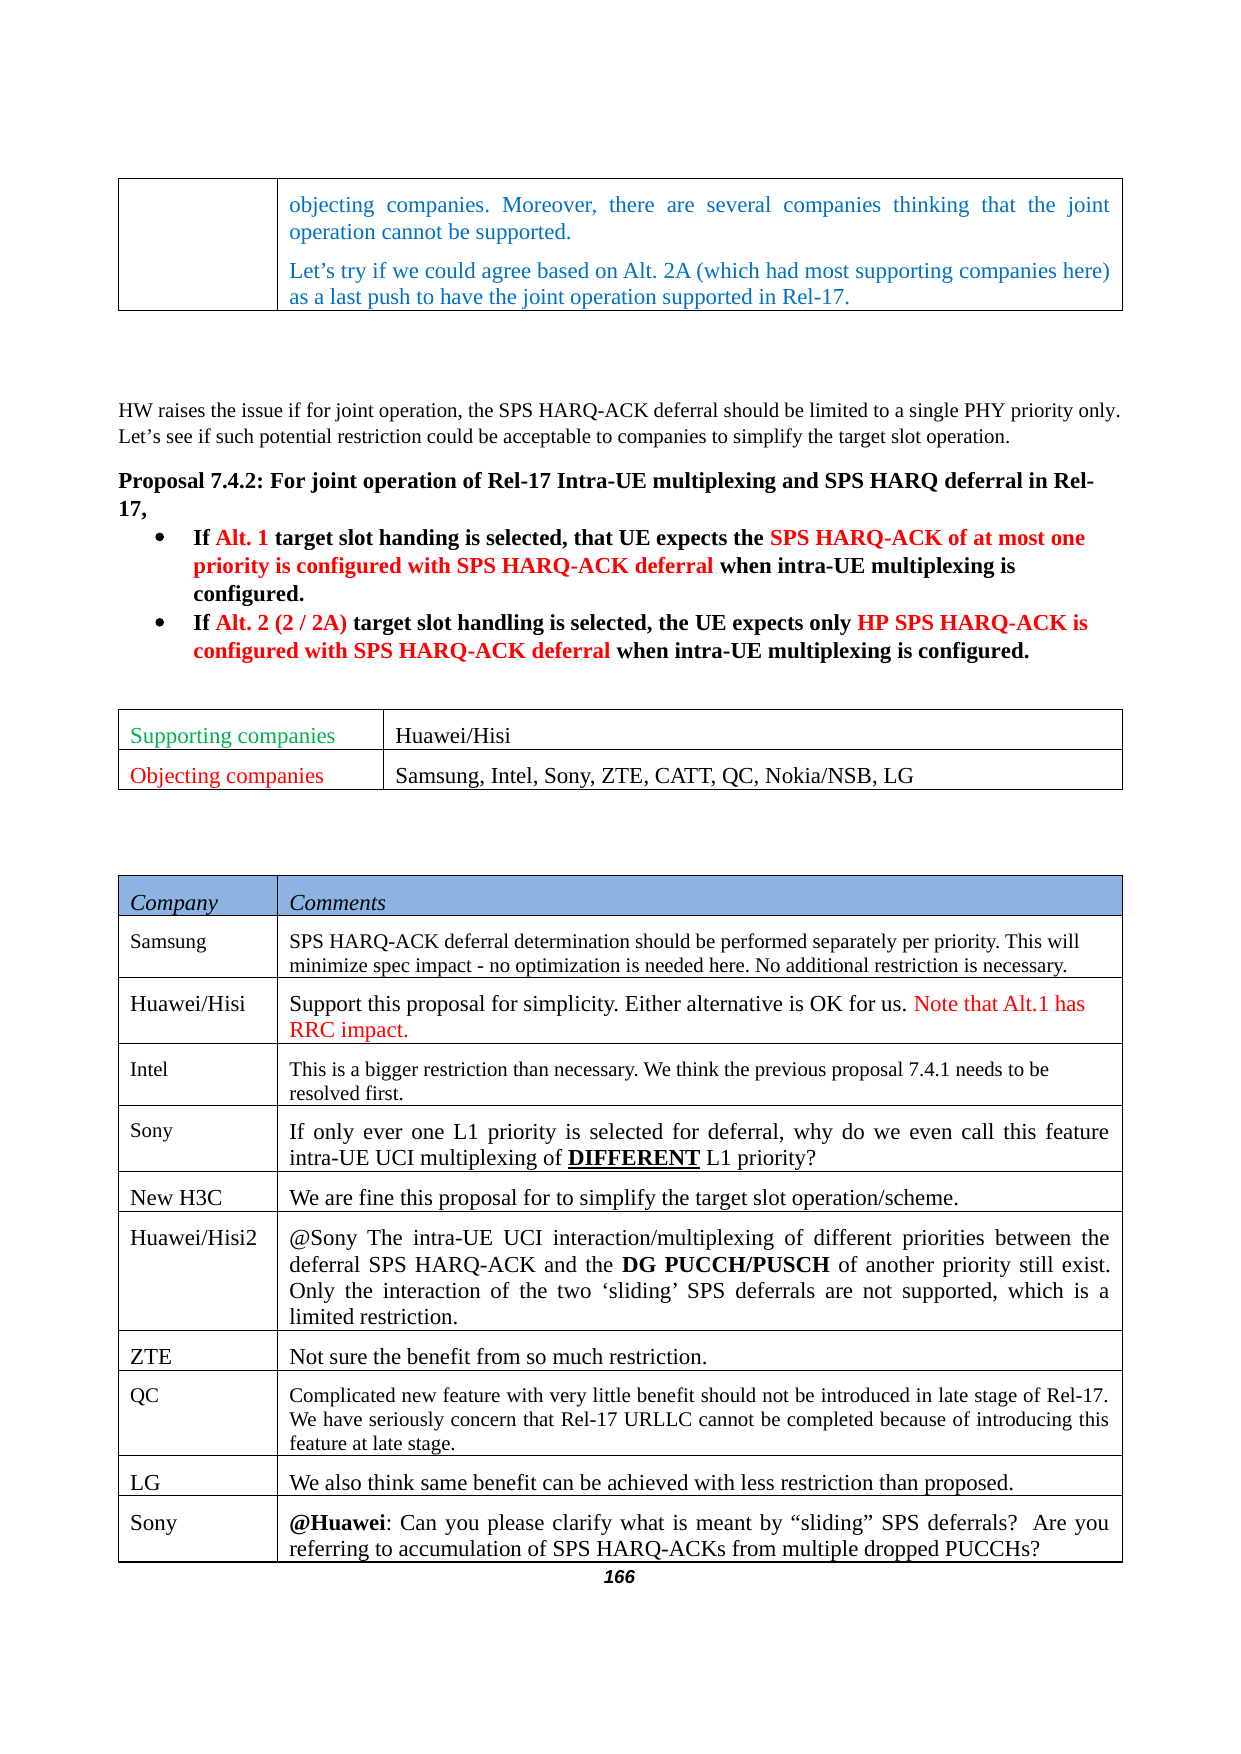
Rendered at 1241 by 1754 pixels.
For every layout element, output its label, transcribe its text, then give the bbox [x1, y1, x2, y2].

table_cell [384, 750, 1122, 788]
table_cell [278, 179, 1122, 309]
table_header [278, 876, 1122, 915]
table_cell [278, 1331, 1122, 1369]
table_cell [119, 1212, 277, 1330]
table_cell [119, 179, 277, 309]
list If Alt. 1 target slot handing is selected, that UE expects the SPS HARQ-ACK of at most one priority is configured with SPS HARQ-ACK deferral when intra-UE multiplexing is configured. [156, 524, 1122, 607]
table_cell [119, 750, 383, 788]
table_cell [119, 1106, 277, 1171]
text Proposal 7.4.2: For joint operation of Rel-17 Intra-UE multiplexing and SPS HARQ deferral in Rel-17, [118, 467, 1122, 522]
list If Alt. 2 (2 / 2A) target slot handling is selected, the UE expects only HP SPS HARQ-ACK is configured with SPS HARQ-ACK deferral when intra-UE multiplexing is configured. [156, 609, 1122, 664]
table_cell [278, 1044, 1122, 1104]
text HW raises the issue if for joint operation, the SPS HARQ-ACK deferral should be limited to a single PHY priority only. Let’s see if such potential restriction could be acceptable to companies to simplify the target slot operation. [118, 398, 1122, 448]
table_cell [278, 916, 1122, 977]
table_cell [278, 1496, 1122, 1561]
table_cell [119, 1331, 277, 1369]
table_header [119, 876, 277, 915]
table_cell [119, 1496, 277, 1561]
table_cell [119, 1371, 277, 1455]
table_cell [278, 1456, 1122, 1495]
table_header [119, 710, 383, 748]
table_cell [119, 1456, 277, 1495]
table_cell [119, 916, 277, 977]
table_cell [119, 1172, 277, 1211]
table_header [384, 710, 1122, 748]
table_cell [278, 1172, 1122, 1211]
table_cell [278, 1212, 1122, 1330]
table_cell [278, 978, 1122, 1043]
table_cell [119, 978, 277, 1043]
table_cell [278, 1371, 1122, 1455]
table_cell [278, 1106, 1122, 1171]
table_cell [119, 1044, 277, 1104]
